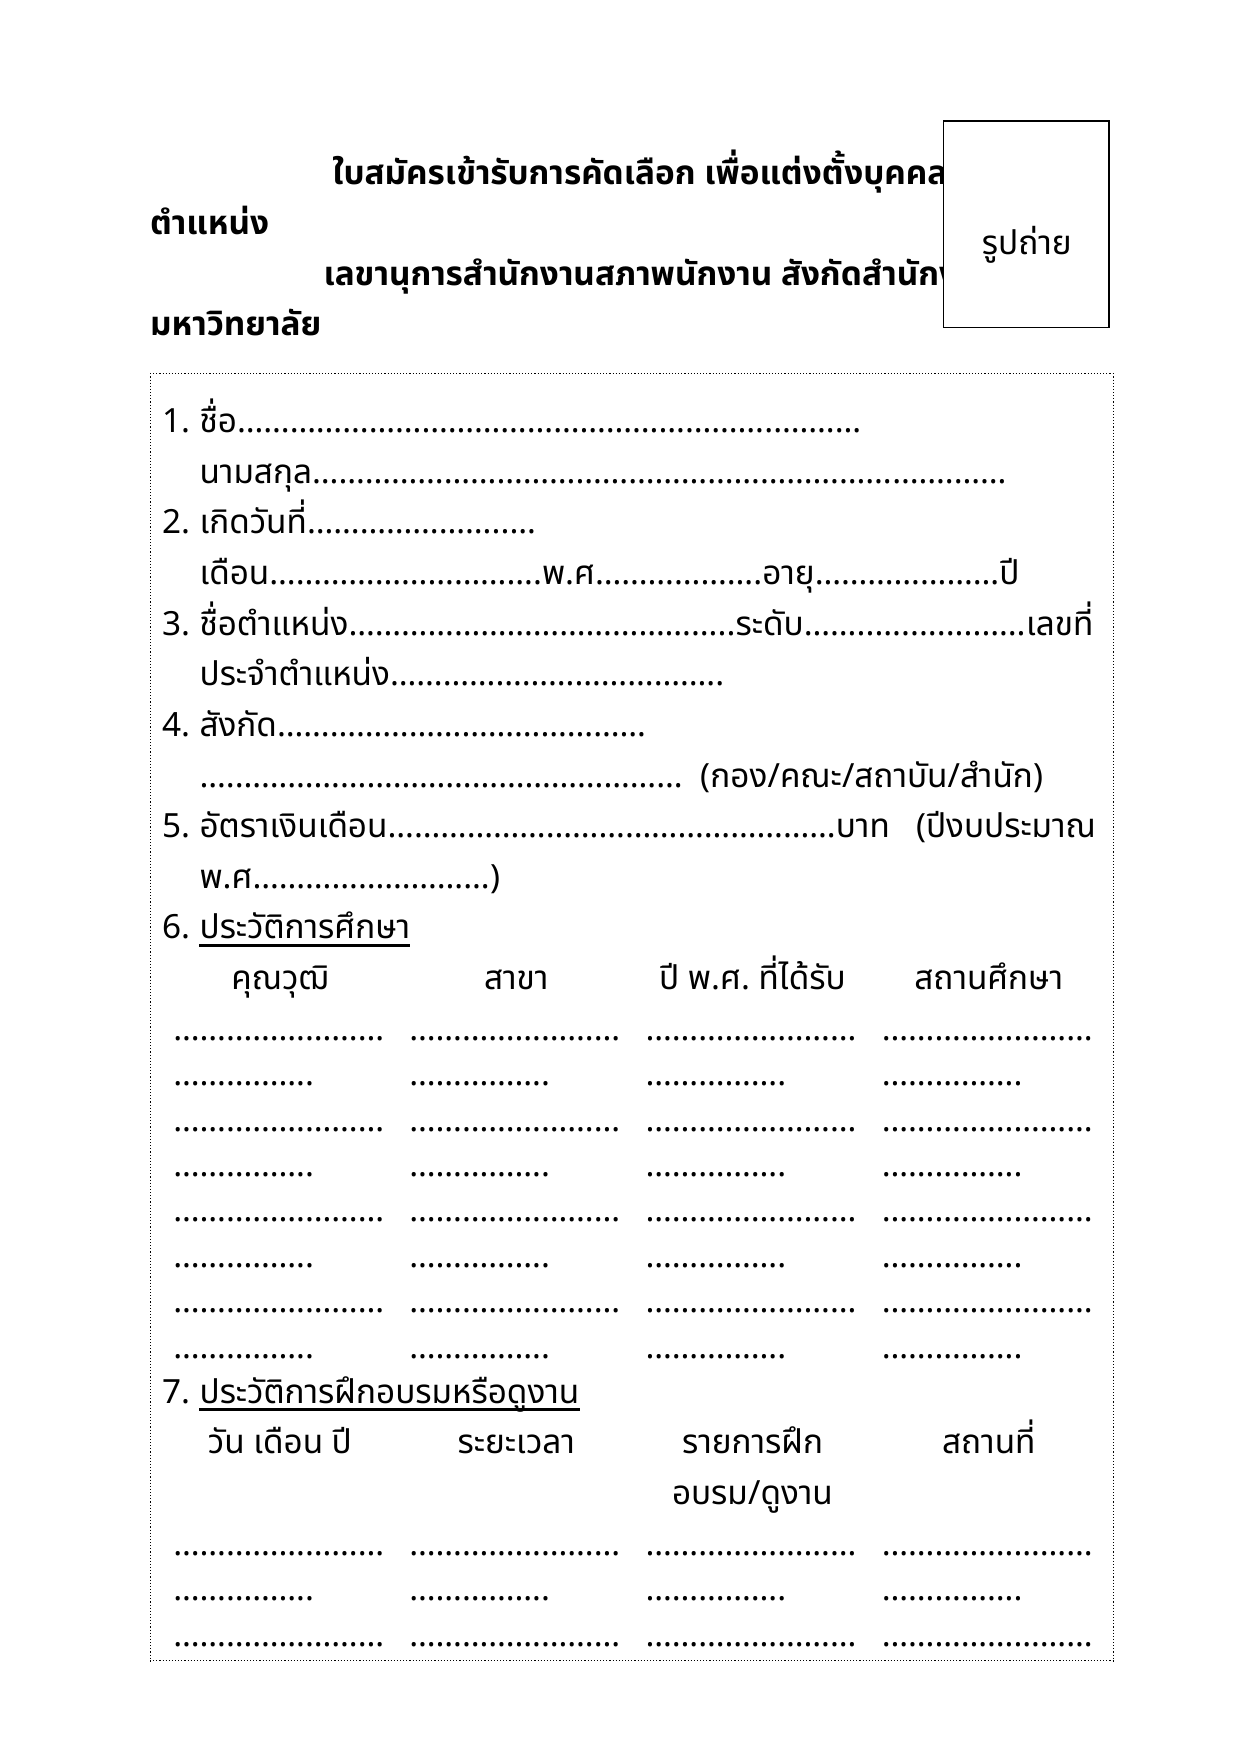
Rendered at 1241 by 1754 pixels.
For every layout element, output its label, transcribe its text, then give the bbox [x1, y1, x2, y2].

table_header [151, 373, 1113, 1660]
text เลขานุการสำนักงานสภาพนักงาน สังกัดสำนักงานมหาวิทยาลัย [150, 250, 1090, 351]
text ใบสมัครเข้ารับการคัดเลือก เพื่อแต่งตั้งบุคคลให้ดำรงตำแหน่ง [150, 149, 943, 250]
